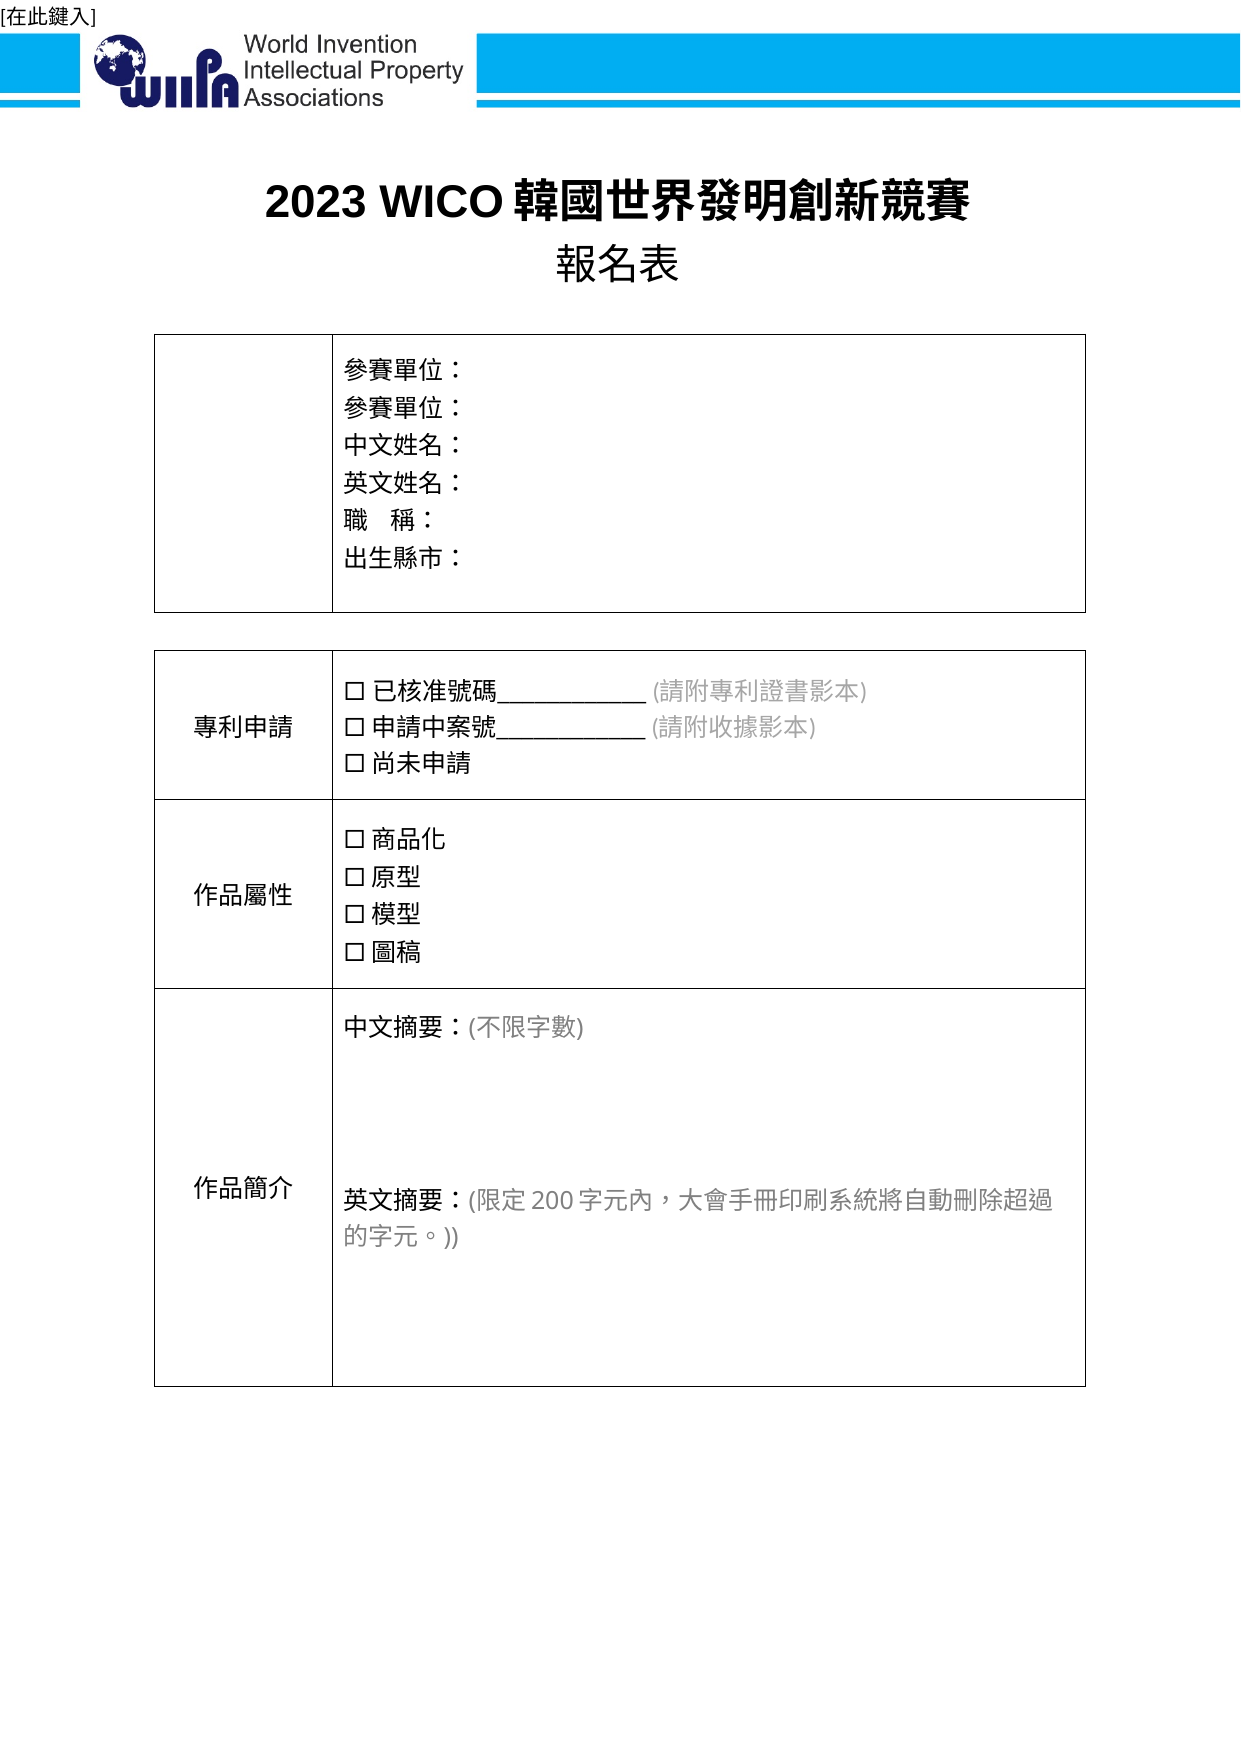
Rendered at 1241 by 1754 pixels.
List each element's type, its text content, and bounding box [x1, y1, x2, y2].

table_header 專利申請 [155, 651, 332, 799]
table_cell 作品屬性 [155, 800, 332, 987]
picture [0, 30, 1241, 112]
table_cell 商品化 原型 模型 圖稿 [333, 800, 1085, 987]
table_cell 中文摘要：(不限字數) 英文摘要：(限定200字元內，大會手冊印刷系統將自動刪除超過的字元。)) [333, 989, 1085, 1386]
table_cell 作品簡介 [155, 989, 332, 1386]
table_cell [333, 335, 1085, 612]
table_header 已核准號碼____________ (請附專利證書影本) 申請中案號____________ (請附收據影本) 尚未申請 [333, 651, 1085, 799]
